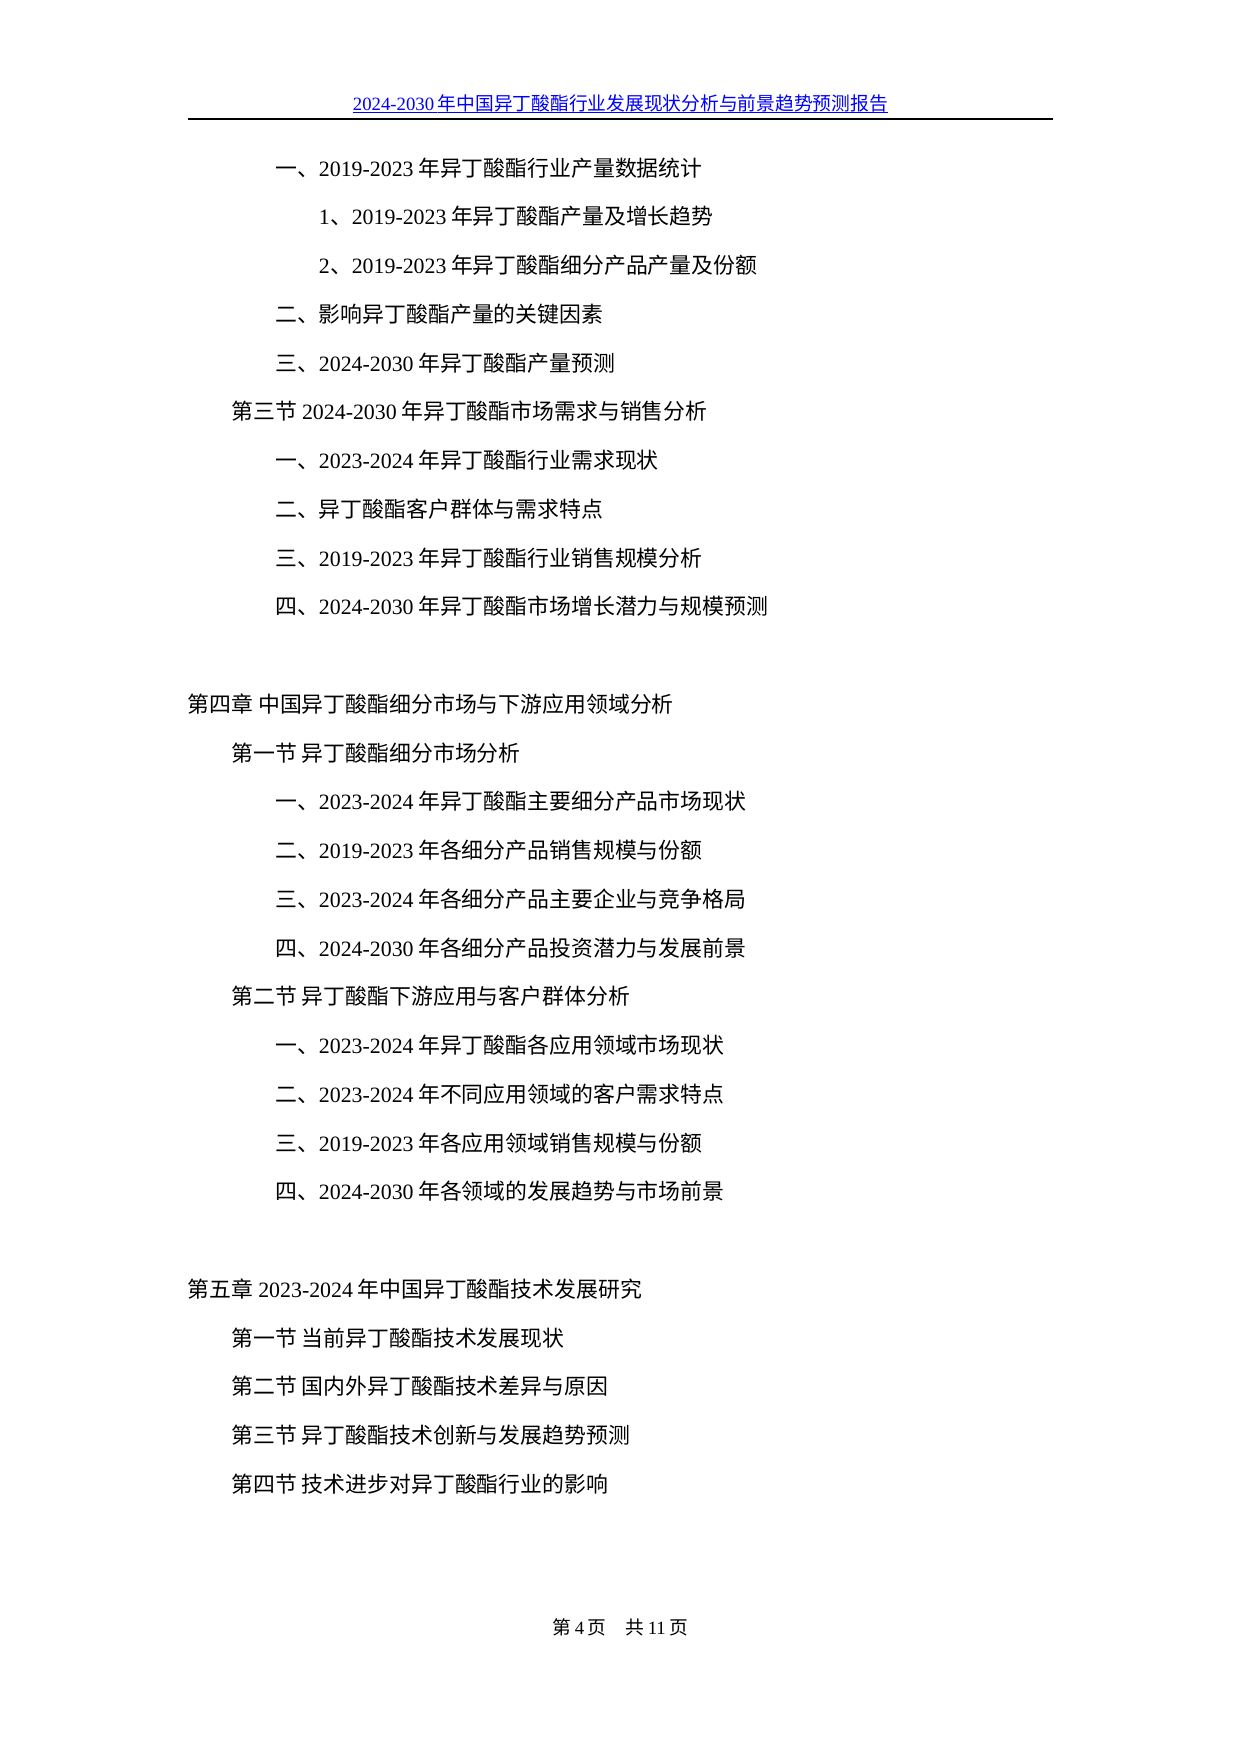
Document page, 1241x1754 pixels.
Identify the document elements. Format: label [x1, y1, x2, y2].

text [187, 150, 1053, 1499]
